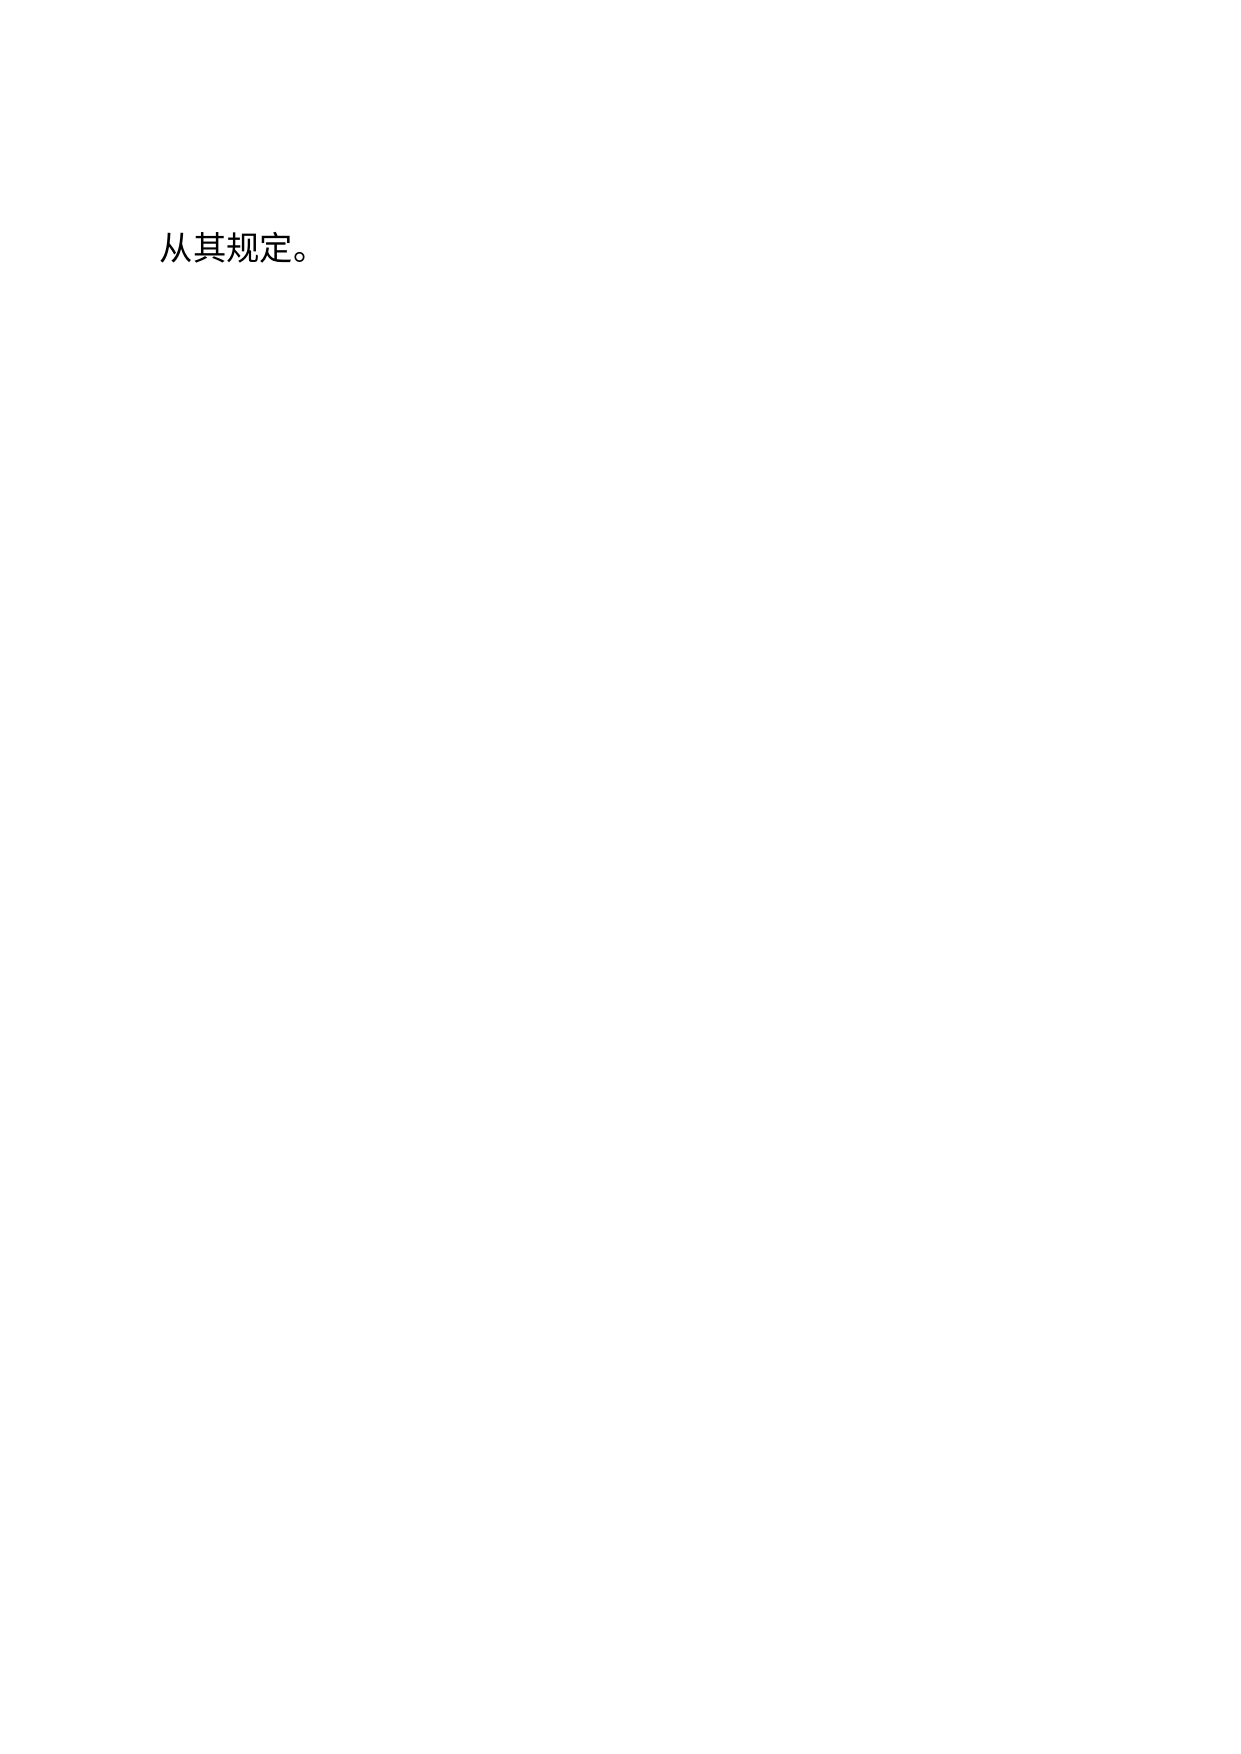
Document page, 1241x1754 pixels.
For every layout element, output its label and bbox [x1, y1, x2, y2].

text [159, 214, 1087, 279]
